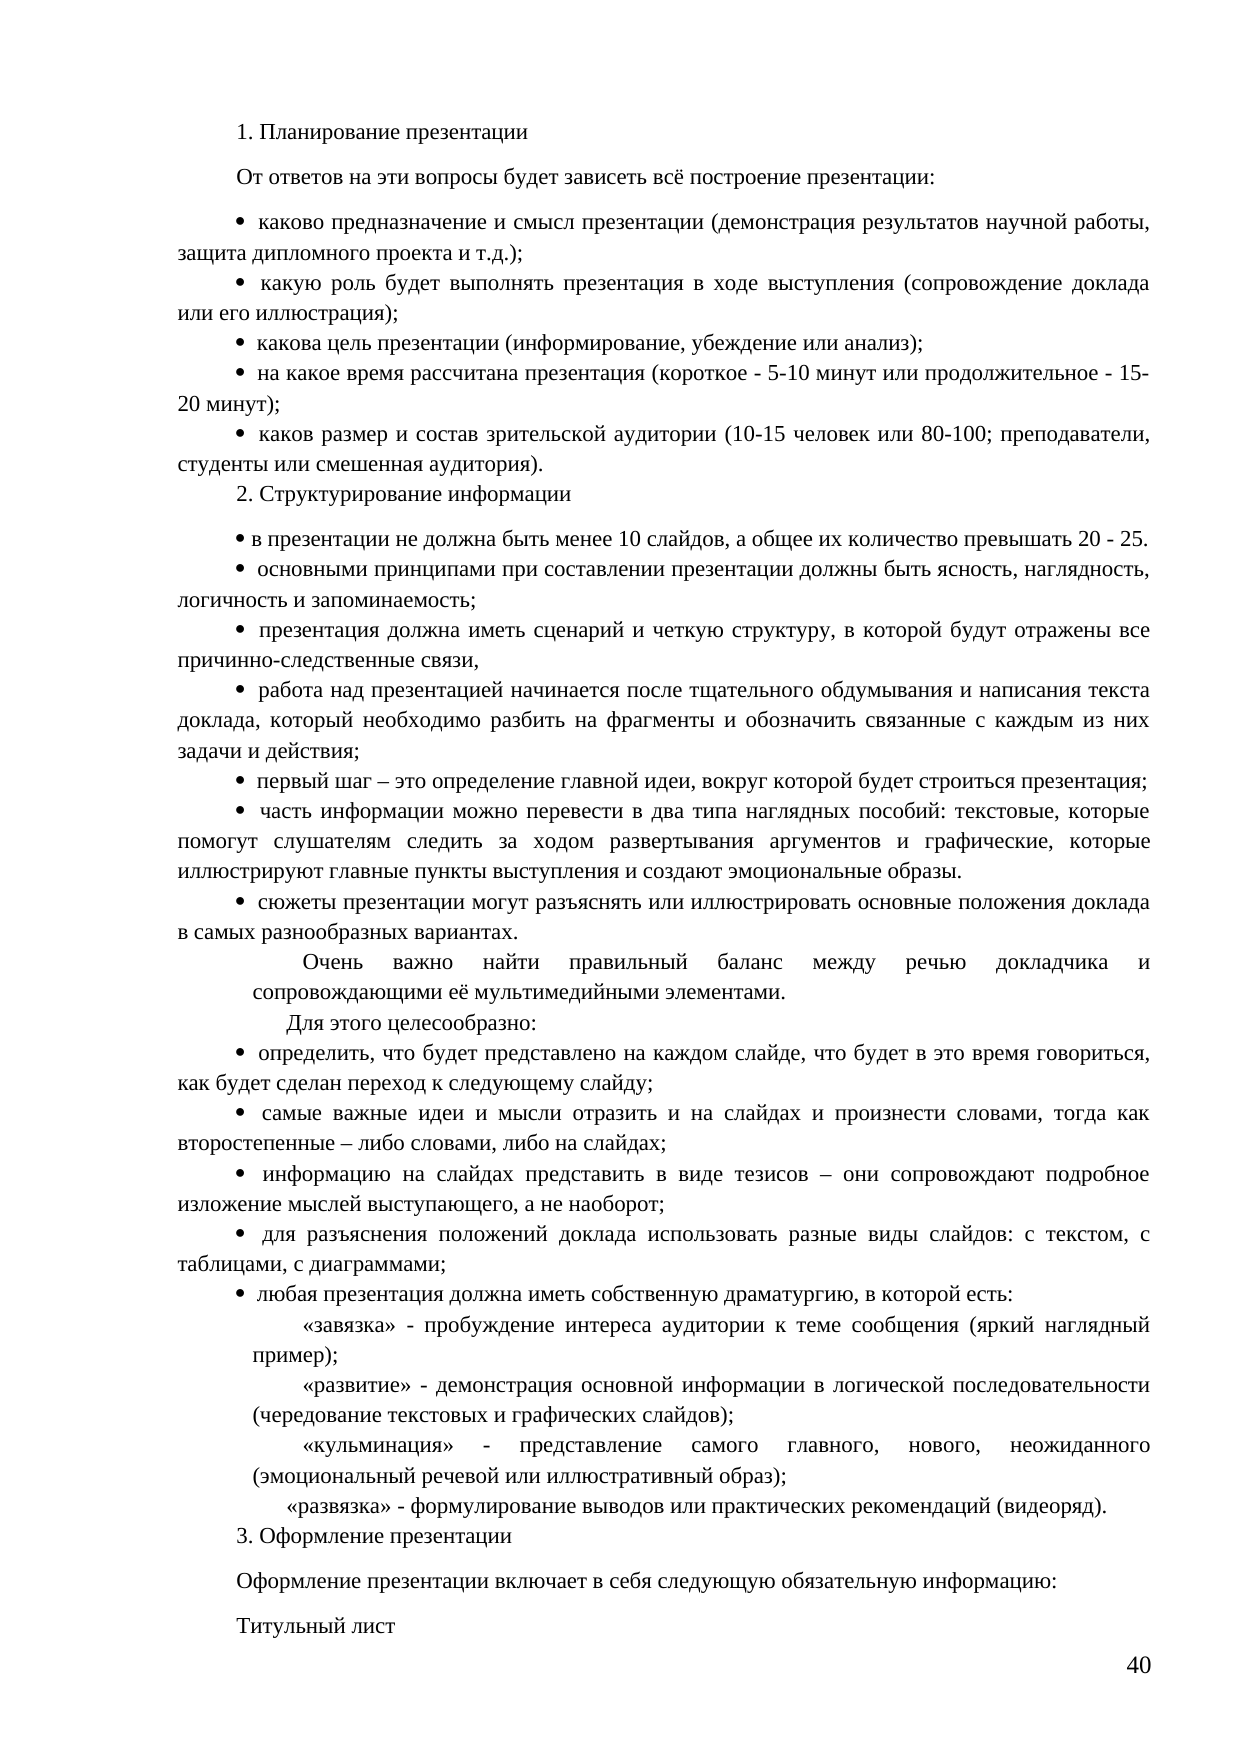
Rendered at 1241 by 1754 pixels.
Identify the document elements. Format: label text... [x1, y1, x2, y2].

list основными принципами при составлении презентации должны быть ясность, наглядность, логичность и запоминаемость; [177, 556, 1152, 612]
text 2. Структурирование информации [177, 480, 1152, 507]
list какую роль будет выполнять презентация в ходе выступления (сопровождение доклада или его иллюстрация); [177, 269, 1152, 325]
list первый шаг – это определение главной идеи, вокруг которой будет строиться презентация; [177, 767, 1152, 793]
list часть информации можно перевести в два типа наглядных пособий: текстовые, которые помогут слушателям следить за ходом развертывания аргументов и графические, которые иллюстрируют главные пункты выступления и создают эмоциональные образы. [177, 797, 1152, 884]
list каков размер и состав зрительской аудитории (10-15 человек или 80-100; преподаватели, студенты или смешенная аудитория). [177, 420, 1152, 476]
list на какое время рассчитана презентация (короткое - 5-10 минут или продолжительное - 15-20 минут); [177, 359, 1152, 416]
text Титульный лист [177, 1612, 1152, 1639]
list в презентации не должна быть менее 10 слайдов, а общее их количество превышать 20 - 25. [177, 525, 1152, 552]
text 1. Планирование презентации [177, 118, 1152, 144]
list информацию на слайдах представить в виде тезисов – они сопровождают подробное изложение мыслей выступающего, а не наоборот; [177, 1160, 1152, 1216]
list определить, что будет представлено на каждом слайде, что будет в это время говориться, как будет сделан переход к следующему слайду; [177, 1039, 1152, 1095]
list презентация должна иметь сценарий и четкую структуру, в которой будут отражены все причинно-следственные связи, [177, 616, 1152, 672]
text «кульминация» - представление самого главного, нового, неожиданного (эмоциональный речевой или иллюстративный образ); [252, 1432, 1152, 1488]
text Очень важно найти правильный баланс между речью докладчика и сопровождающими её мультимедийными элементами. [252, 948, 1152, 1005]
text Оформление презентации включает в себя следующую обязательную информацию: [177, 1567, 1152, 1594]
list какова цель презентации (информирование, убеждение или анализ); [177, 329, 1152, 356]
list сюжеты презентации могут разъяснять или иллюстрировать основные положения доклада в самых разнообразных вариантах. [177, 888, 1152, 944]
list работа над презентацией начинается после тщательного обдумывания и написания текста доклада, который необходимо разбить на фрагменты и обозначить связанные с каждым из них задачи и действия; [177, 676, 1152, 763]
text От ответов на эти вопросы будет зависеть всё построение презентации: [177, 163, 1152, 189]
list каково предназначение и смысл презентации (демонстрация результатов научной работы, защита дипломного проекта и т.д.); [177, 208, 1152, 265]
list для разъяснения положений доклада использовать разные виды слайдов: с текстом, с таблицами, с диаграммами; [177, 1220, 1152, 1277]
list самые важные идеи и мысли отразить и на слайдах и произнести словами, тогда как второстепенные – либо словами, либо на слайдах; [177, 1099, 1152, 1156]
text «развитие» - демонстрация основной информации в логической последовательности (чередование текстовых и графических слайдов); [252, 1371, 1152, 1428]
list любая презентация должна иметь собственную драматургию, в которой есть: [177, 1281, 1152, 1307]
text 3. Оформление презентации [177, 1522, 1152, 1548]
text Для этого целесообразно: [236, 1009, 1152, 1035]
text «развязка» - формулирование выводов или практических рекомендаций (видеоряд). [236, 1492, 1152, 1518]
text «завязка» - пробуждение интереса аудитории к теме сообщения (яркий наглядный пример); [252, 1311, 1152, 1367]
